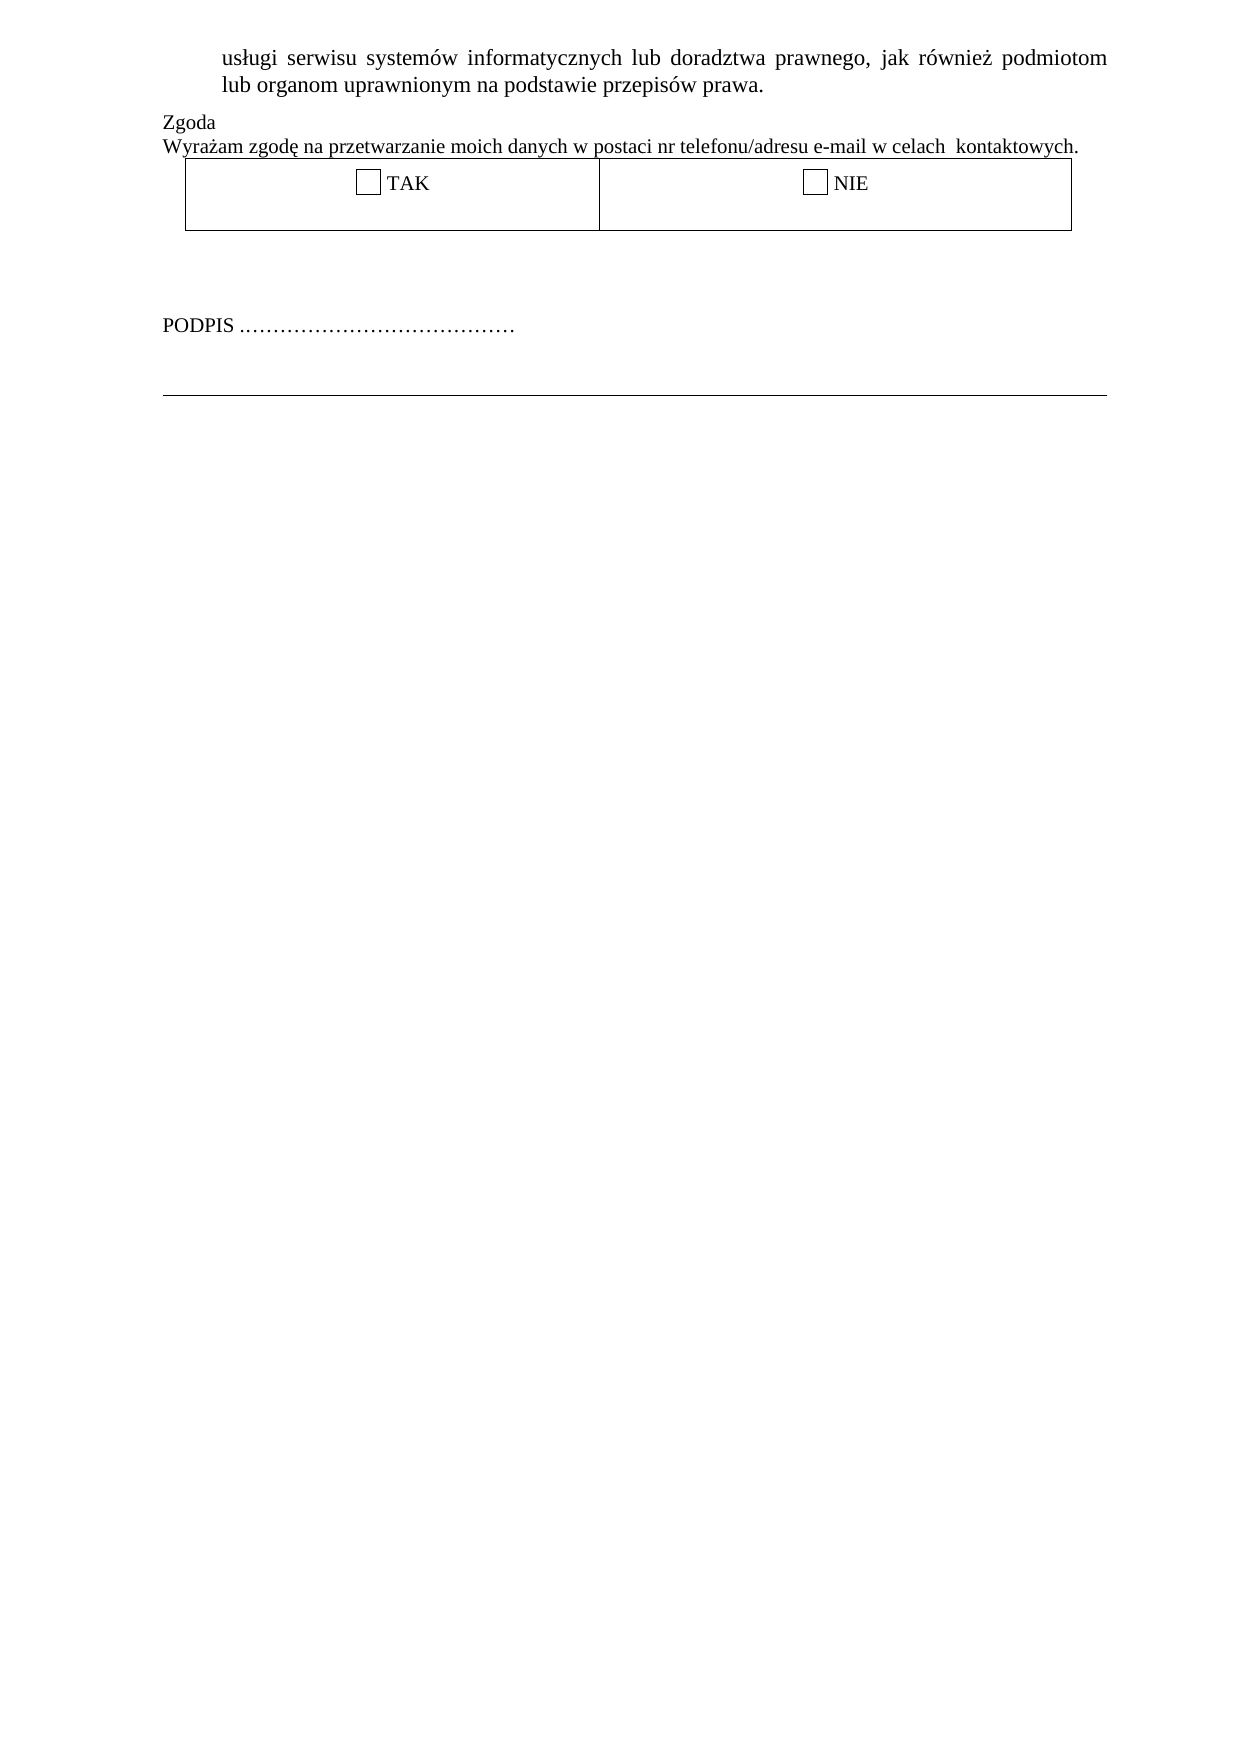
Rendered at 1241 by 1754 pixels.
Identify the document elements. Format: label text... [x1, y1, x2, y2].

text Zgoda [162, 109, 1107, 134]
text PODPIS .………………………………… [162, 313, 1107, 337]
table_header NIE [600, 159, 1071, 230]
text Wyrażam zgodę na przetwarzanie moich danych w postaci nr telefonu/adresu e-mail w celach kontaktowych. [162, 134, 1107, 158]
table_header TAK [186, 159, 599, 230]
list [162, 44, 1107, 97]
